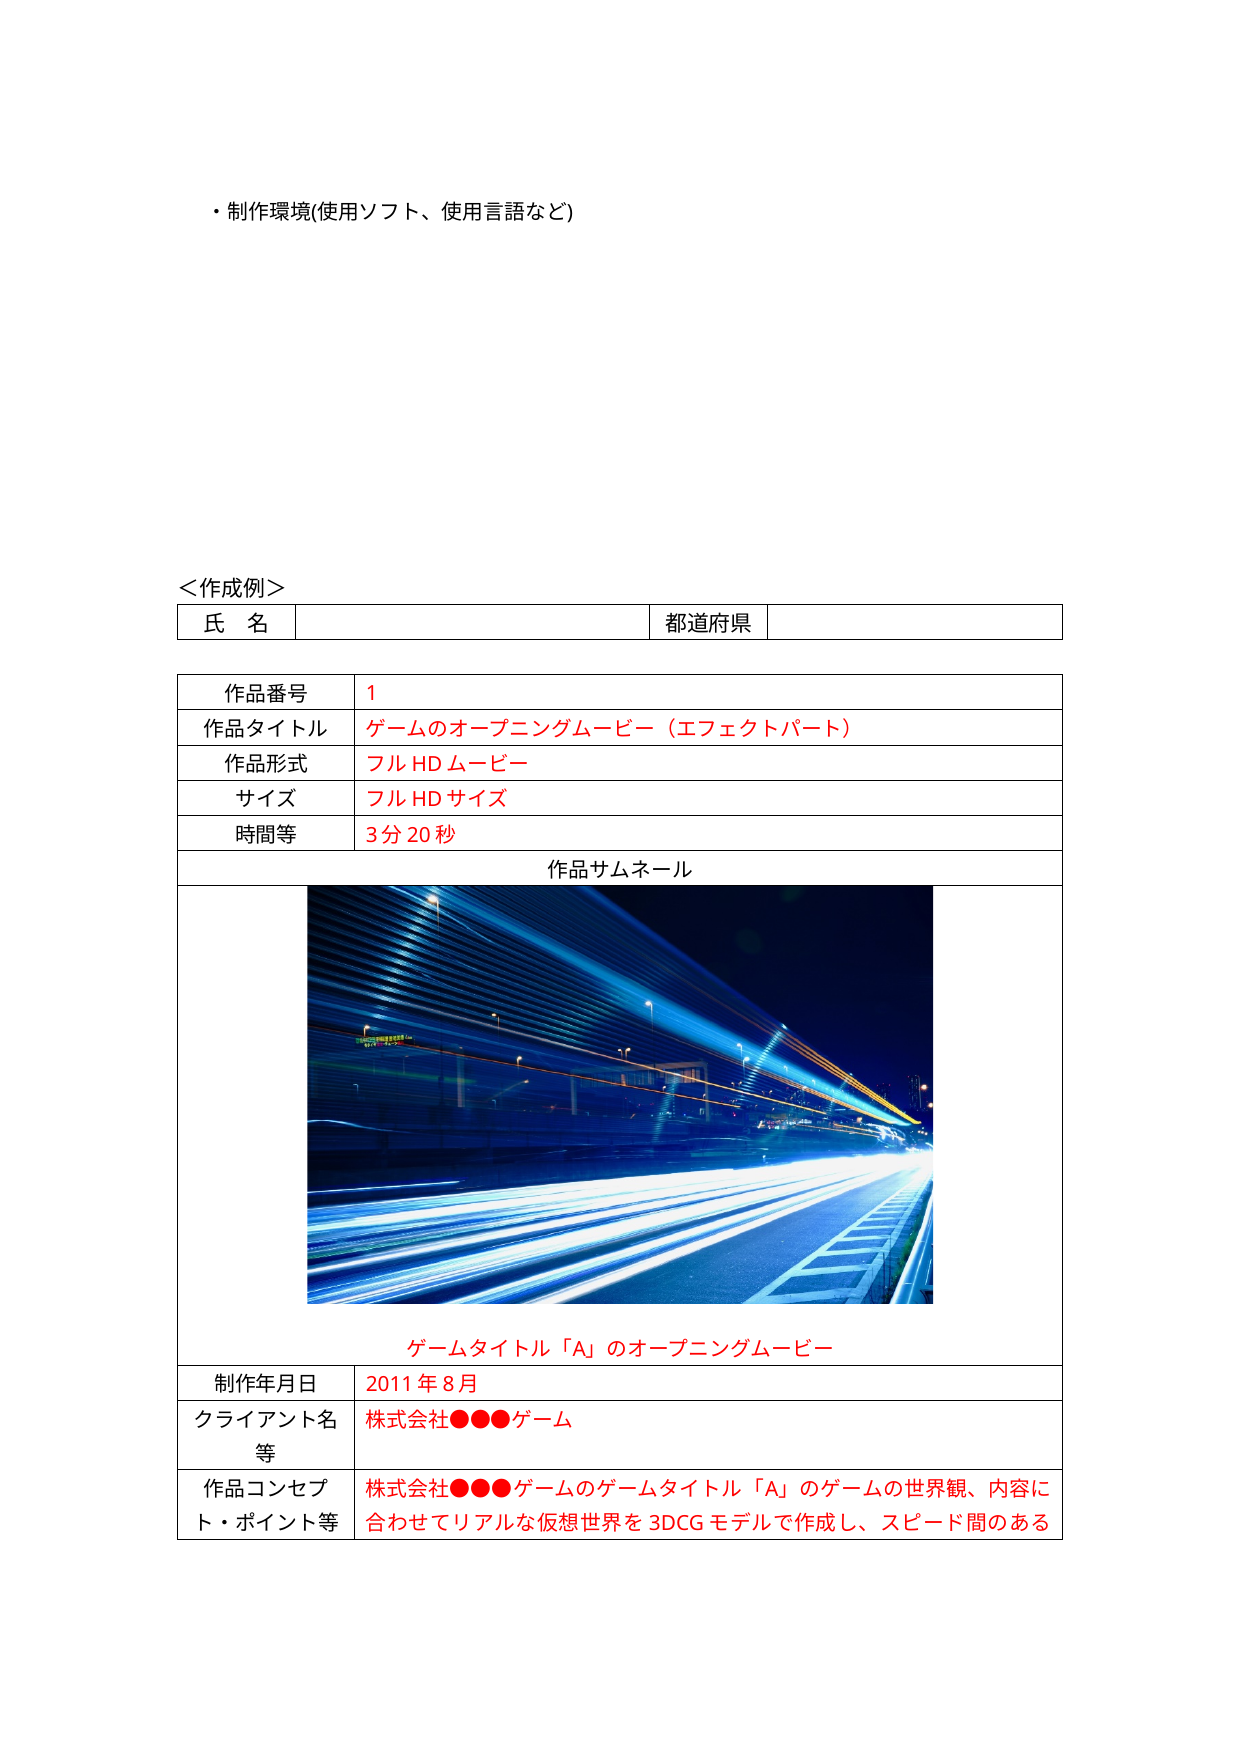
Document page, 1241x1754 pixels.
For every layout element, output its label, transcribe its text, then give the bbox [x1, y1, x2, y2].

table_cell 作品コンセプト・ポイント等 [178, 1470, 354, 1539]
table_cell ゲームタイトル「A」のオープニングムービー [178, 886, 1062, 1365]
table_cell 作品タイトル [178, 710, 354, 744]
table_header 作品番号 [178, 675, 354, 709]
table_cell 株式会社●●●ゲーム [355, 1401, 1062, 1469]
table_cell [355, 1470, 1062, 1539]
text ＜作成例＞ [177, 569, 1063, 604]
table_header [768, 605, 1062, 639]
table_cell フルHDサイズ [355, 781, 1062, 815]
table_cell 制作年月日 [178, 1366, 354, 1400]
table_cell 作品サムネール [178, 851, 1062, 885]
table_header 1 [355, 675, 1062, 709]
table_header 都道府県 [650, 605, 767, 639]
table_header 氏 名 [178, 605, 295, 639]
table_header [296, 605, 649, 639]
table_cell クライアント名等 [178, 1401, 354, 1469]
text ・制作環境(使用ソフト、使用言語など) [207, 194, 1063, 228]
picture [307, 886, 934, 1304]
table_cell 時間等 [178, 816, 354, 850]
table_cell 作品形式 [178, 746, 354, 780]
table_cell 3分20秒 [355, 816, 1062, 850]
table_cell サイズ [178, 781, 354, 815]
table_cell フルHDムービー [355, 746, 1062, 780]
table_cell ゲームのオープニングムービー（エフェクトパート） [355, 710, 1062, 744]
table_cell 2011年8月 [355, 1366, 1062, 1400]
